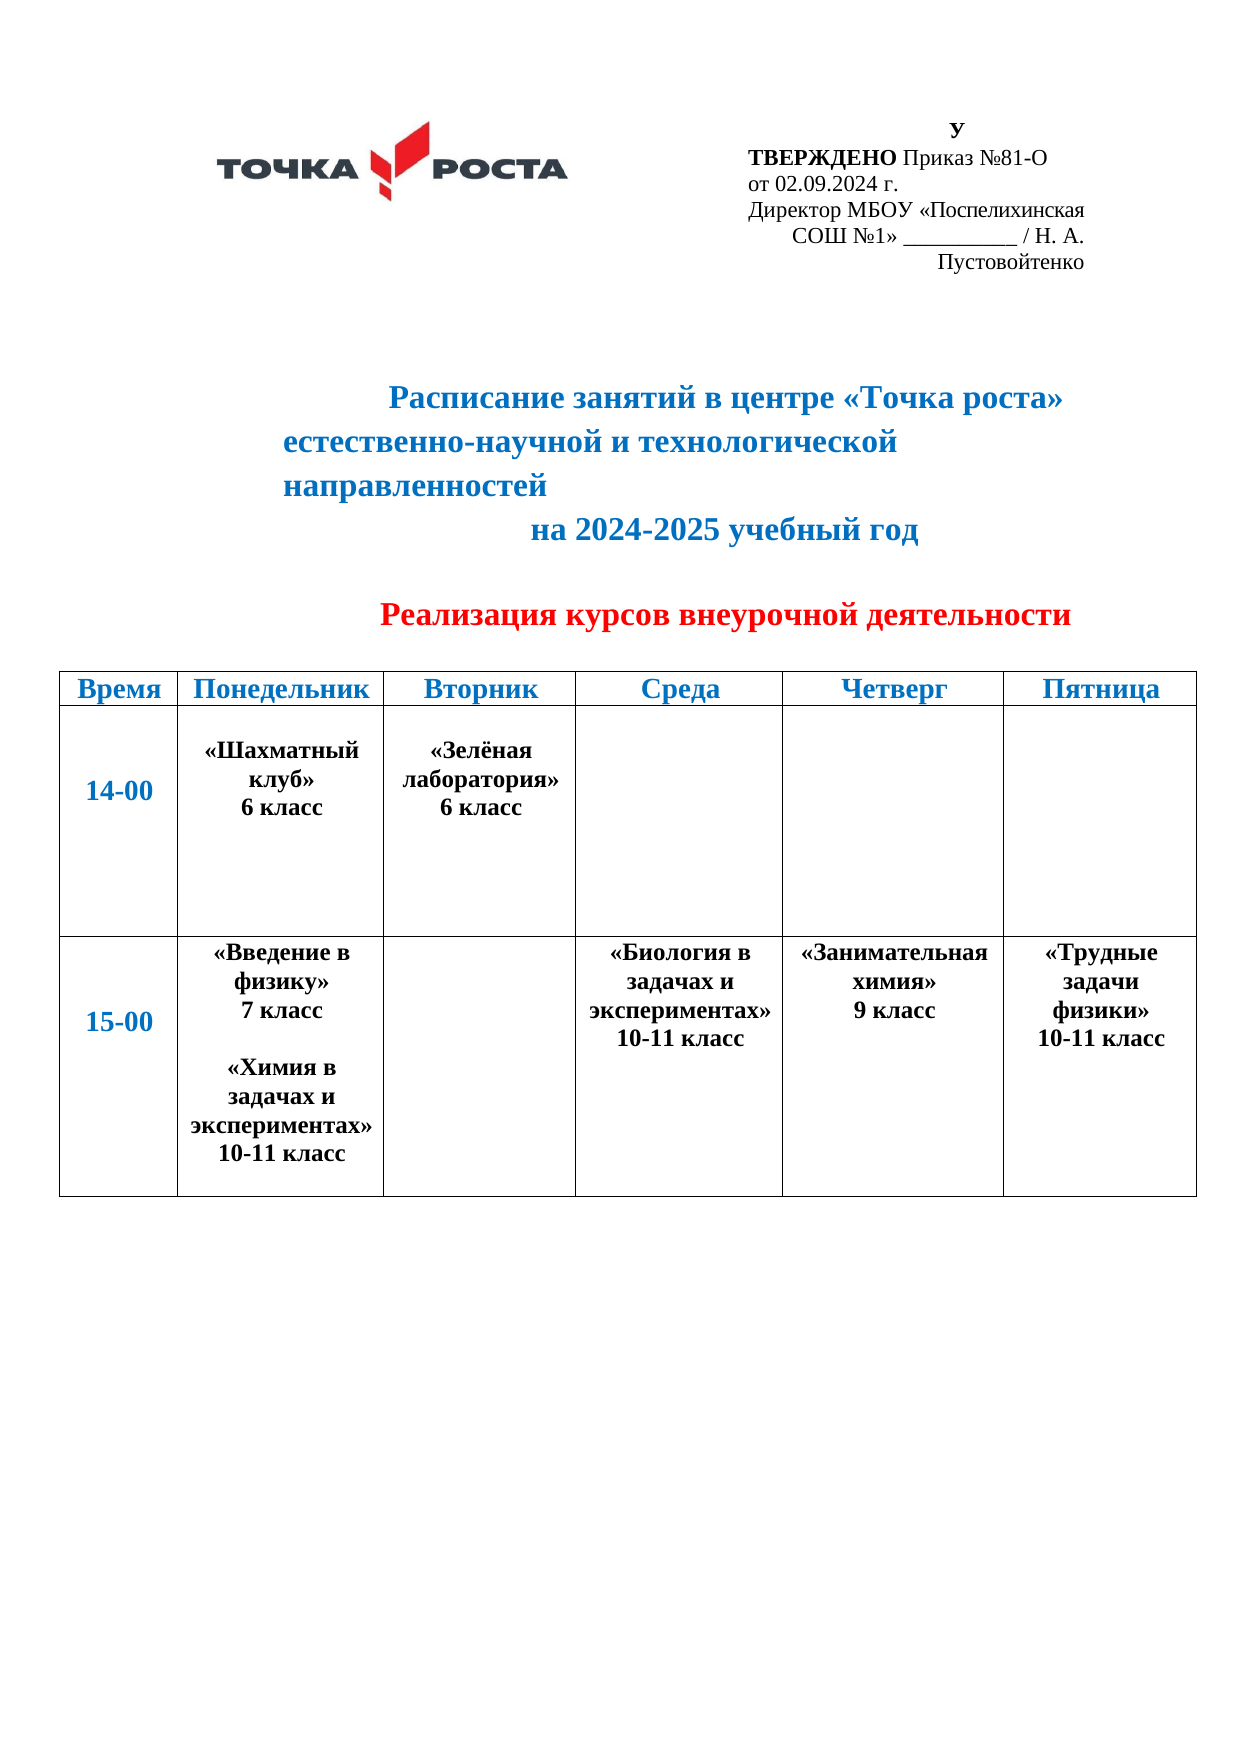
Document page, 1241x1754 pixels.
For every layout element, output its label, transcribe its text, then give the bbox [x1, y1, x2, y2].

table_cell «Биология в задачах и экспериментах» 10-11 класс [576, 937, 782, 1196]
text на 2024-2025 учебный год [530, 509, 1154, 547]
table_cell [576, 706, 782, 936]
table_header Понедельник [178, 672, 383, 705]
table_header Четверг [783, 672, 1003, 705]
table_cell 14-00 [60, 706, 177, 936]
table_header Вторник [384, 672, 575, 705]
text УТВЕРЖДЕНО Приказ №81-О от 02.09.2024 г. [748, 118, 1068, 196]
text Расписание занятий в центре «Точка роста» естественно-научной и технологической направленностей [283, 378, 1067, 503]
text Директор МБОУ «Поспелихинская СОШ №1» __________ / Н. А. Пустовойтенко [745, 196, 1084, 275]
table_header Среда [576, 672, 782, 705]
table_cell «Шахматный клуб» 6 класс [178, 706, 383, 936]
text Реализация курсов внеурочной деятельности [380, 594, 1154, 632]
table_cell [1004, 706, 1196, 936]
table_cell «Зелёная лаборатория» 6 класс [384, 706, 575, 936]
table_header Время [60, 672, 177, 705]
table_cell 15-00 [60, 937, 177, 1196]
table_cell «Трудные задачи физики» 10-11 класс [1004, 937, 1196, 1196]
picture [144, 64, 642, 261]
table_cell «Введение в физику» 7 класс «Химия в задачах и экспериментах» 10-11 класс [178, 937, 383, 1196]
table_cell [783, 706, 1003, 936]
table_cell [384, 937, 575, 1196]
table_cell «Занимательная химия» 9 класс [783, 937, 1003, 1196]
table_header Пятница [1004, 672, 1196, 705]
